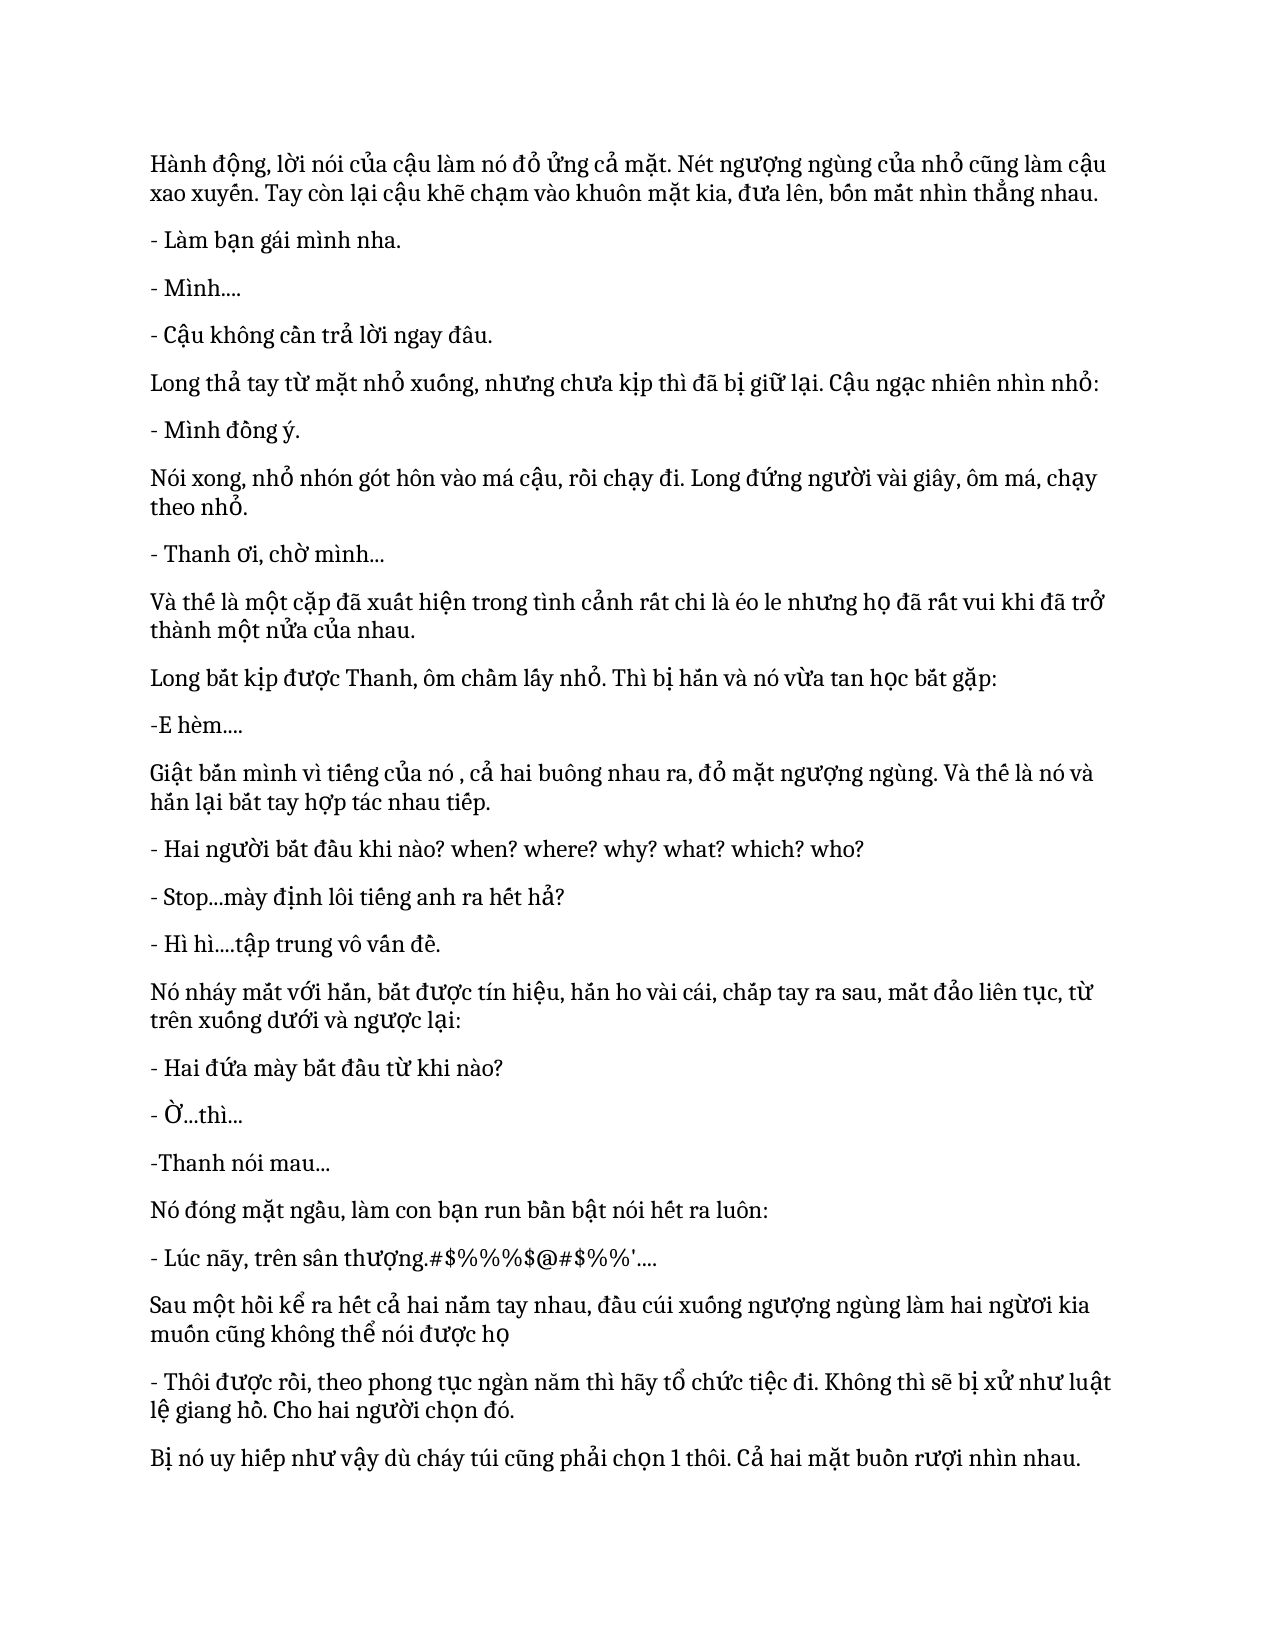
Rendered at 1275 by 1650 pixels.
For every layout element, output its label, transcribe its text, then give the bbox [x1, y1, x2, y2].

text Bị nó uy hiếp như vậy dù cháy túi cũng phải chọn 1 thôi. Cả hai mặt buồn rượi nhìn nhau. [150, 1444, 1125, 1472]
text - Lúc nãy, trên sân thượng.#$%%%$@#$%%'.... [150, 1244, 1125, 1272]
text -E hèm.... [150, 711, 1125, 740]
text Long bắt kịp được Thanh, ôm chầm lấy nhỏ. Thì bị hắn và nó vừa tan học bắt gặp: [150, 664, 1125, 692]
text - Stop...mày định lôi tiếng anh ra hết hả? [150, 882, 1125, 911]
text - Làm bạn gái mình nha. [150, 226, 1125, 255]
text Long thả tay từ mặt nhỏ xuống, nhưng chưa kịp thì đã bị giữ lại. Cậu ngạc nhiên nhìn nhỏ: [150, 369, 1125, 397]
text -Thanh nói mau... [150, 1149, 1125, 1177]
text - Hì hì....tập trung vô vấn đề. [150, 930, 1125, 959]
text Nó nháy mắt với hắn, bắt được tín hiệu, hắn ho vài cái, chắp tay ra sau, mắt đảo liên tục, từ trên xuống dưới và ngược lại: [150, 977, 1125, 1035]
text - Ờ...thì... [150, 1101, 1125, 1130]
text - Hai đứa mày bắt đầu từ khi nào? [150, 1054, 1125, 1082]
text - Thanh ơi, chờ mình... [150, 540, 1125, 569]
text Và thế là một cặp đã xuất hiện trong tình cảnh rất chi là éo le nhưng họ đã rất vui khi đã trở thành một nửa của nhau. [150, 587, 1125, 645]
text - Mình đồng ý. [150, 416, 1125, 445]
text Nói xong, nhỏ nhón gót hôn vào má cậu, rồi chạy đi. Long đứng người vài giây, ôm má, chạy theo nhỏ. [150, 464, 1125, 521]
text Sau một hồi kể ra hết cả hai nắm tay nhau, đầu cúi xuống ngượng ngùng làm hai ngừơi kia muốn cũng không thể nói được họ [150, 1291, 1125, 1349]
text Giật bắn mình vì tiếng của nó , cả hai buông nhau ra, đỏ mặt ngượng ngùng. Và thế là nó và hắn lại bắt tay hợp tác nhau tiếp. [150, 759, 1125, 816]
text - Hai người bắt đầu khi nào? when? where? why? what? which? who? [150, 835, 1125, 864]
text Nó đóng mặt ngầu, làm con bạn run bần bật nói hết ra luôn: [150, 1196, 1125, 1225]
text - Thôi được rồi, theo phong tục ngàn năm thì hãy tổ chức tiệc đi. Không thì sẽ bị xử như luật lệ giang hồ. Cho hai người chọn đó. [150, 1367, 1125, 1425]
text Hành động, lời nói của cậu làm nó đỏ ửng cả mặt. Nét ngượng ngùng của nhỏ cũng làm cậu xao xuyến. Tay còn lại cậu khẽ chạm vào khuôn mặt kia, đưa lên, bốn mắt nhìn thẳng nhau. [150, 150, 1125, 207]
text - Mình.... [150, 274, 1125, 302]
text - Cậu không cần trả lời ngay đâu. [150, 321, 1125, 350]
